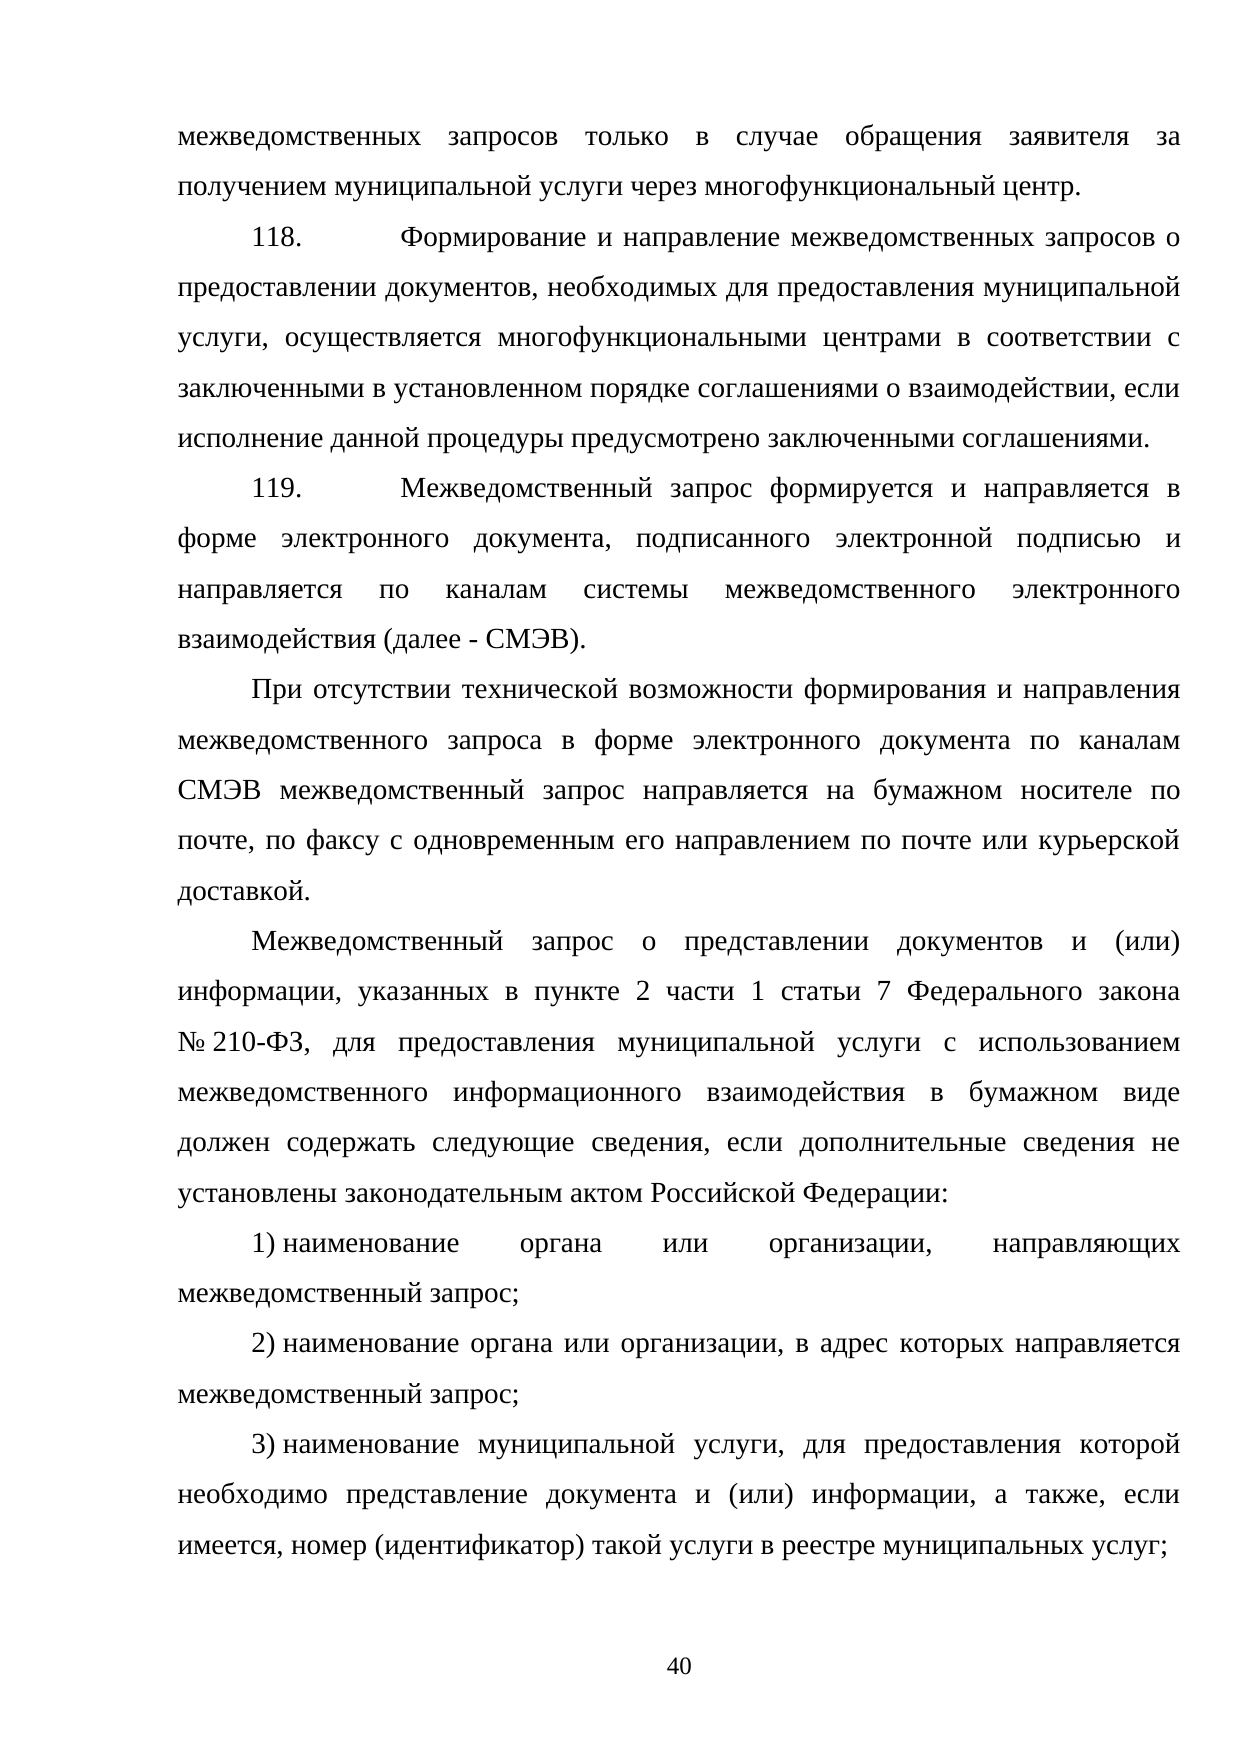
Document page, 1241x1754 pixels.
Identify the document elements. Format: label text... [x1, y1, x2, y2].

text 2) наименование органа или организации, в адрес которых направляется межведомственный запрос; [177, 1326, 1181, 1409]
list Формирование и направление межведомственных запросов о предоставлении документов, необходимых для предоставления муниципальной услуги, осуществляется многофункциональными центрами в соответствии с заключенными в установленном порядке соглашениями о взаимодействии, если исполнение данной процедуры предусмотрено заключенными соглашениями. [177, 219, 1181, 453]
list Межведомственный запрос формируется и направляется в форме электронного документа, подписанного электронной подписью и направляется по каналам системы межведомственного электронного взаимодействия (далее - СМЭВ). [177, 470, 1181, 655]
text 1) наименование органа или организации, направляющих межведомственный запрос; [177, 1225, 1181, 1309]
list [177, 118, 1181, 202]
text Межведомственный запрос о представлении документов и (или) информации, указанных в пункте 2 части 1 статьи 7 Федерального закона № 210-ФЗ, для предоставления муниципальной услуги с использованием межведомственного информационного взаимодействия в бумажном виде должен содержать следующие сведения, если дополнительные сведения не установлены законодательным актом Российской Федерации: [177, 923, 1181, 1208]
text 3) наименование муниципальной услуги, для предоставления которой необходимо представление документа и (или) информации, а также, если имеется, номер (идентификатор) такой услуги в реестре муниципальных услуг; [177, 1426, 1181, 1560]
text При отсутствии технической возможности формирования и направления межведомственного запроса в форме электронного документа по каналам СМЭВ межведомственный запрос направляется на бумажном носителе по почте, по факсу с одновременным его направлением по почте или курьерской доставкой. [177, 672, 1181, 906]
